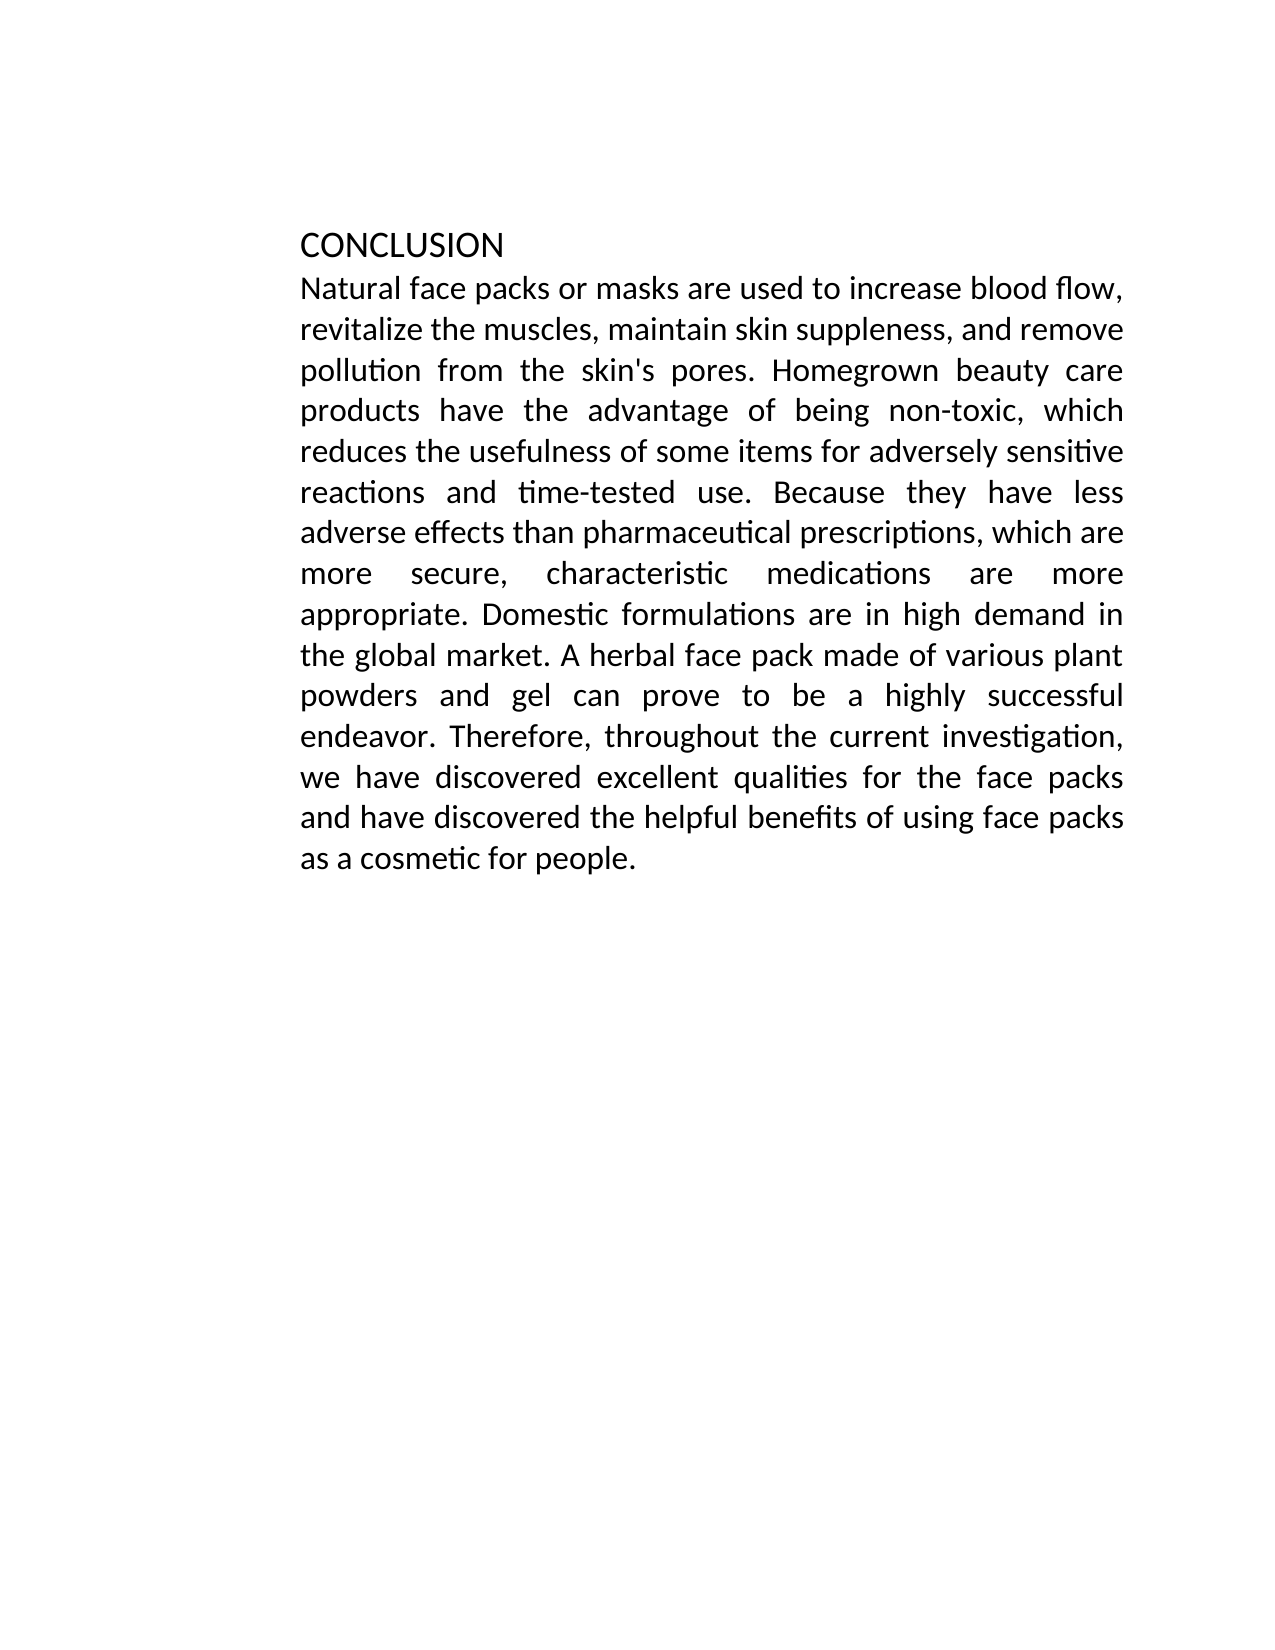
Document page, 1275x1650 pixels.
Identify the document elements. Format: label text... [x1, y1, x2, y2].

list CONCLUSION [300, 221, 1125, 267]
list Natural face packs or masks are used to increase blood flow, revitalize the muscles, maintain skin suppleness, and remove pollution from the skin's pores. Homegrown beauty care products have the advantage of being non-toxic, which reduces the usefulness of some items for adversely sensitive reactions and time-tested use. Because they have less adverse effects than pharmaceutical prescriptions, which are more secure, characteristic medications are more appropriate. Domestic formulations are in high demand in the global market. A herbal face pack made of various plant powders and gel can prove to be a highly successful endeavor. Therefore, throughout the current investigation, we have discovered excellent qualities for the face packs and have discovered the helpful benefits of using face packs as a cosmetic for people. [300, 267, 1125, 878]
